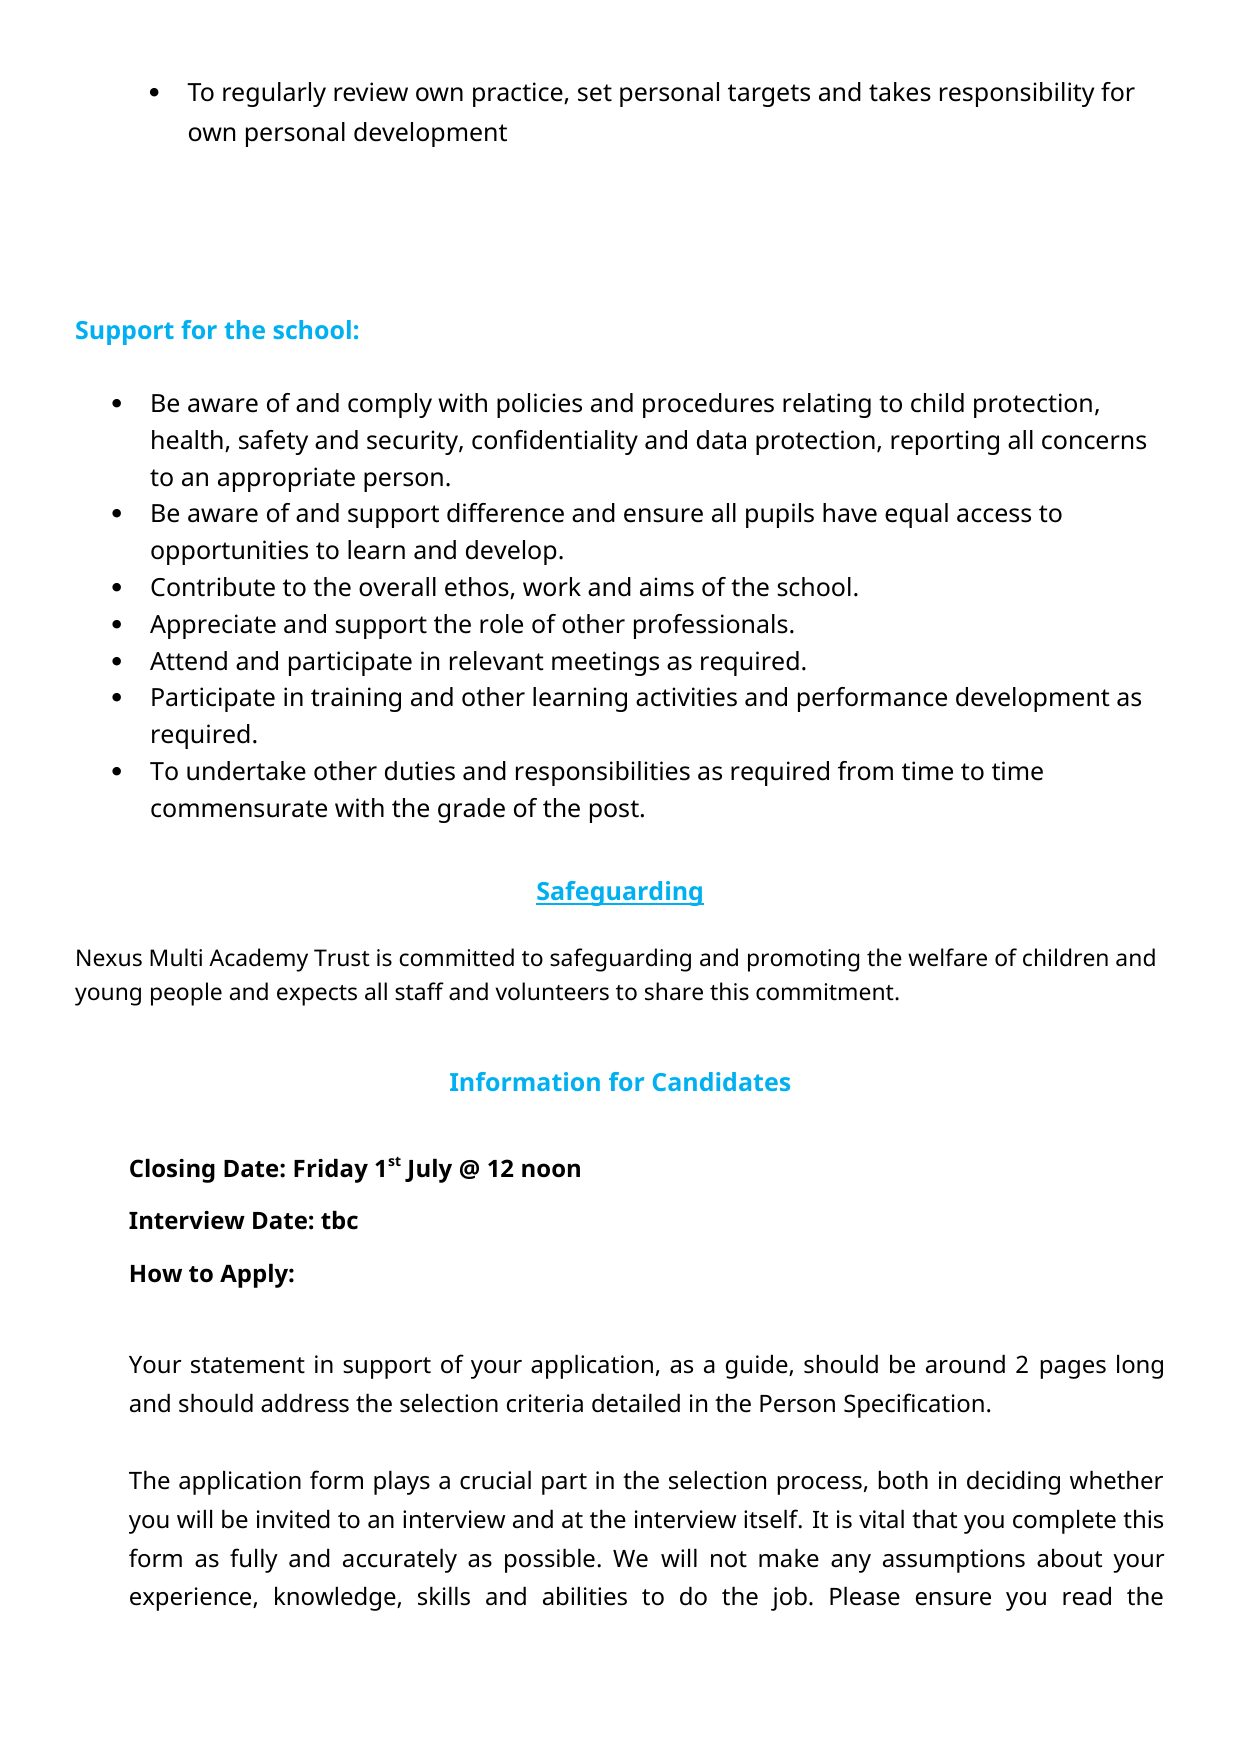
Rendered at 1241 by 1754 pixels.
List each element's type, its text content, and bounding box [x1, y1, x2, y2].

list Attend and participate in relevant meetings as required. [112, 643, 1165, 677]
text Safeguarding [75, 874, 1165, 908]
text Support for the school: [75, 312, 1165, 346]
list To regularly review own practice, set personal targets and takes responsibility for own personal development [150, 75, 1165, 149]
text Closing Date: Friday 1st July @ 12 noon [129, 1152, 1165, 1184]
list Nexus Multi Academy Trust is committed to safeguarding and promoting the welfare of children and young people and expects all staff and volunteers to share this commitment. [75, 942, 1165, 1007]
list Be aware of and comply with policies and procedures relating to child protection, health, safety and security, confidentiality and data protection, reporting all concerns to an appropriate person. [112, 386, 1165, 493]
list Contribute to the overall ethos, work and aims of the school. [112, 570, 1165, 604]
list To undertake other duties and responsibilities as required from time to time commensurate with the grade of the post. [112, 753, 1165, 824]
list Appreciate and support the role of other professionals. [112, 606, 1165, 641]
text Interview Date: tbc [129, 1204, 1165, 1237]
list Participate in training and other learning activities and performance development as required. [112, 680, 1165, 751]
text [129, 1464, 1165, 1613]
subtitle Information for Candidates [75, 1064, 1165, 1098]
text Your statement in support of your application, as a guide, should be around 2 pages long and should address the selection criteria detailed in the Person Specification. [129, 1348, 1165, 1419]
text How to Apply: [129, 1256, 1165, 1289]
list Be aware of and support difference and ensure all pupils have equal access to opportunities to learn and develop. [112, 496, 1165, 567]
